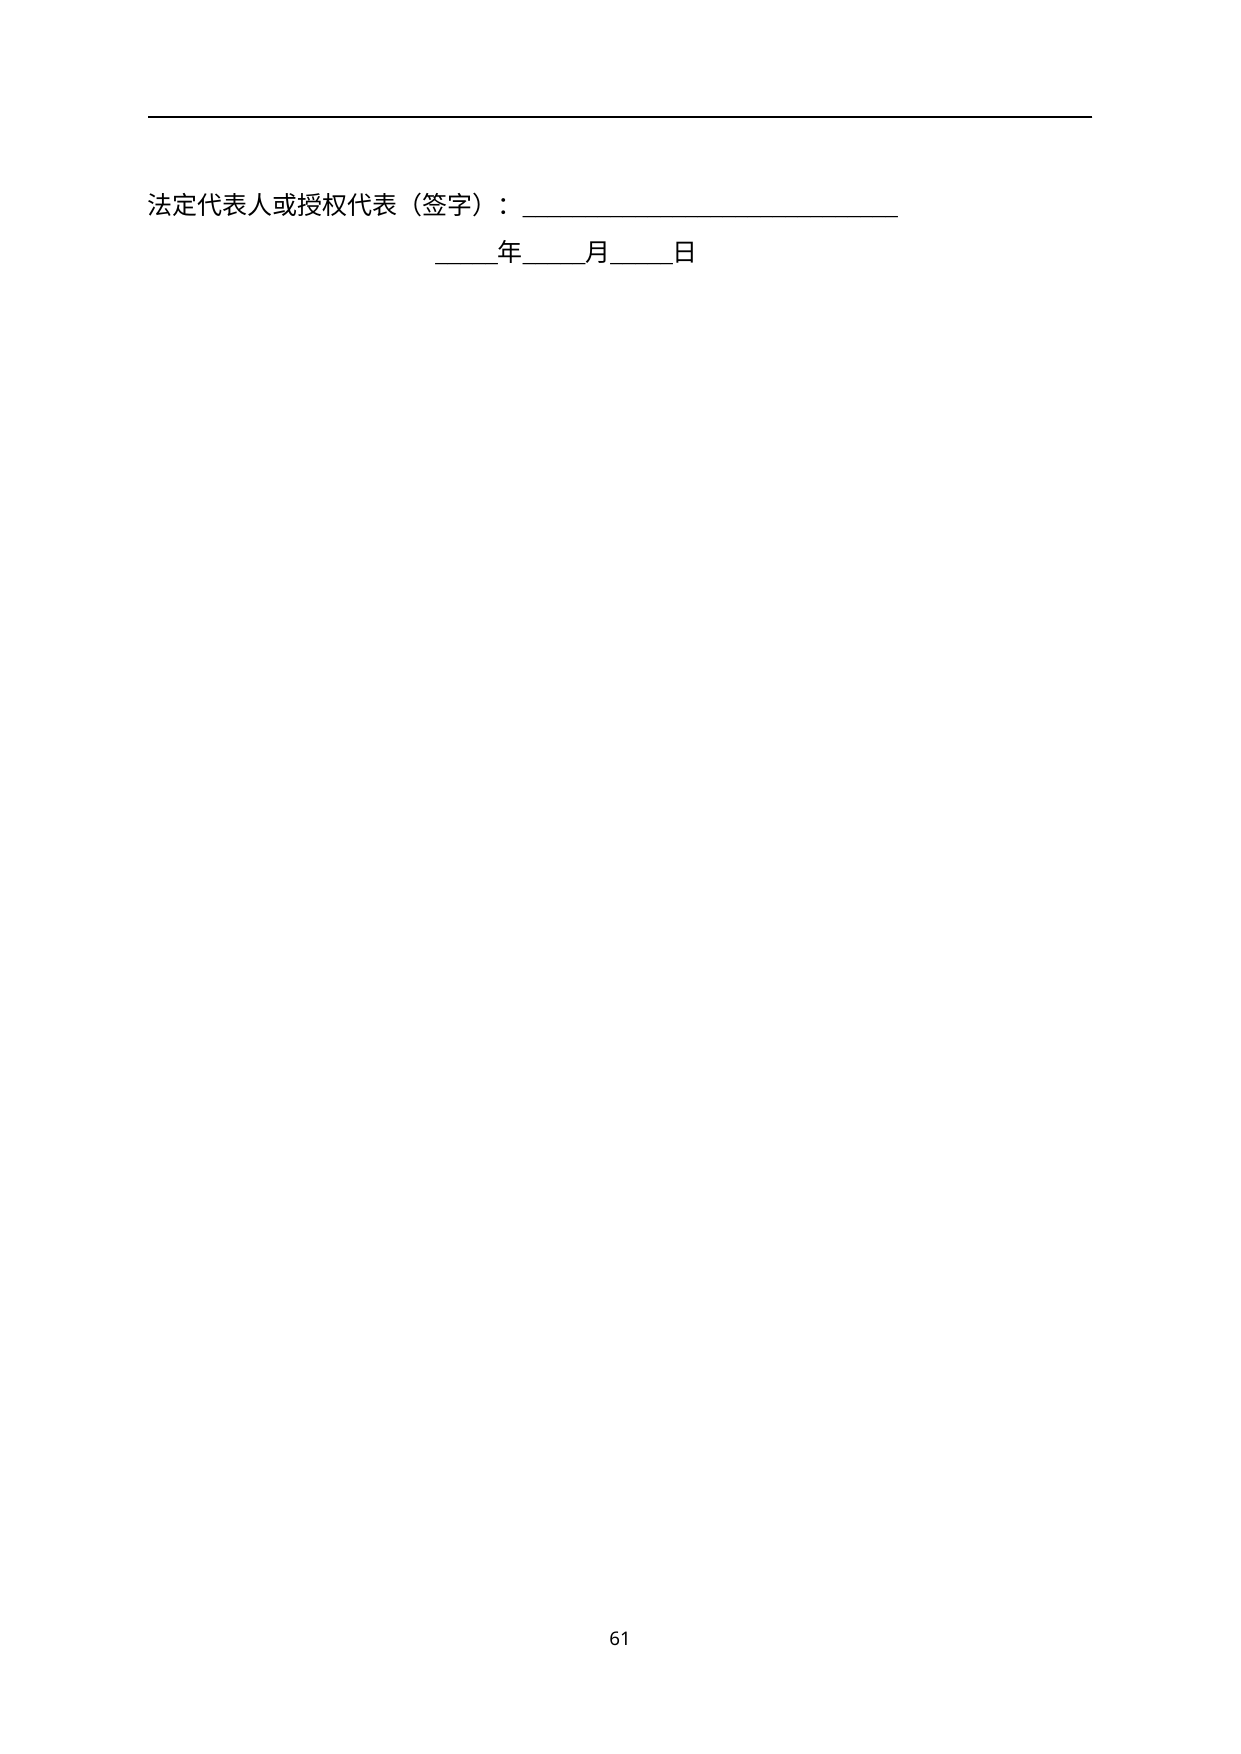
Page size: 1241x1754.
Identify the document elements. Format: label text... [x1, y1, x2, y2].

text 法定代表人或授权代表（签字）：______________________________ [148, 186, 1092, 222]
text _____年_____月_____日 [148, 233, 1092, 269]
